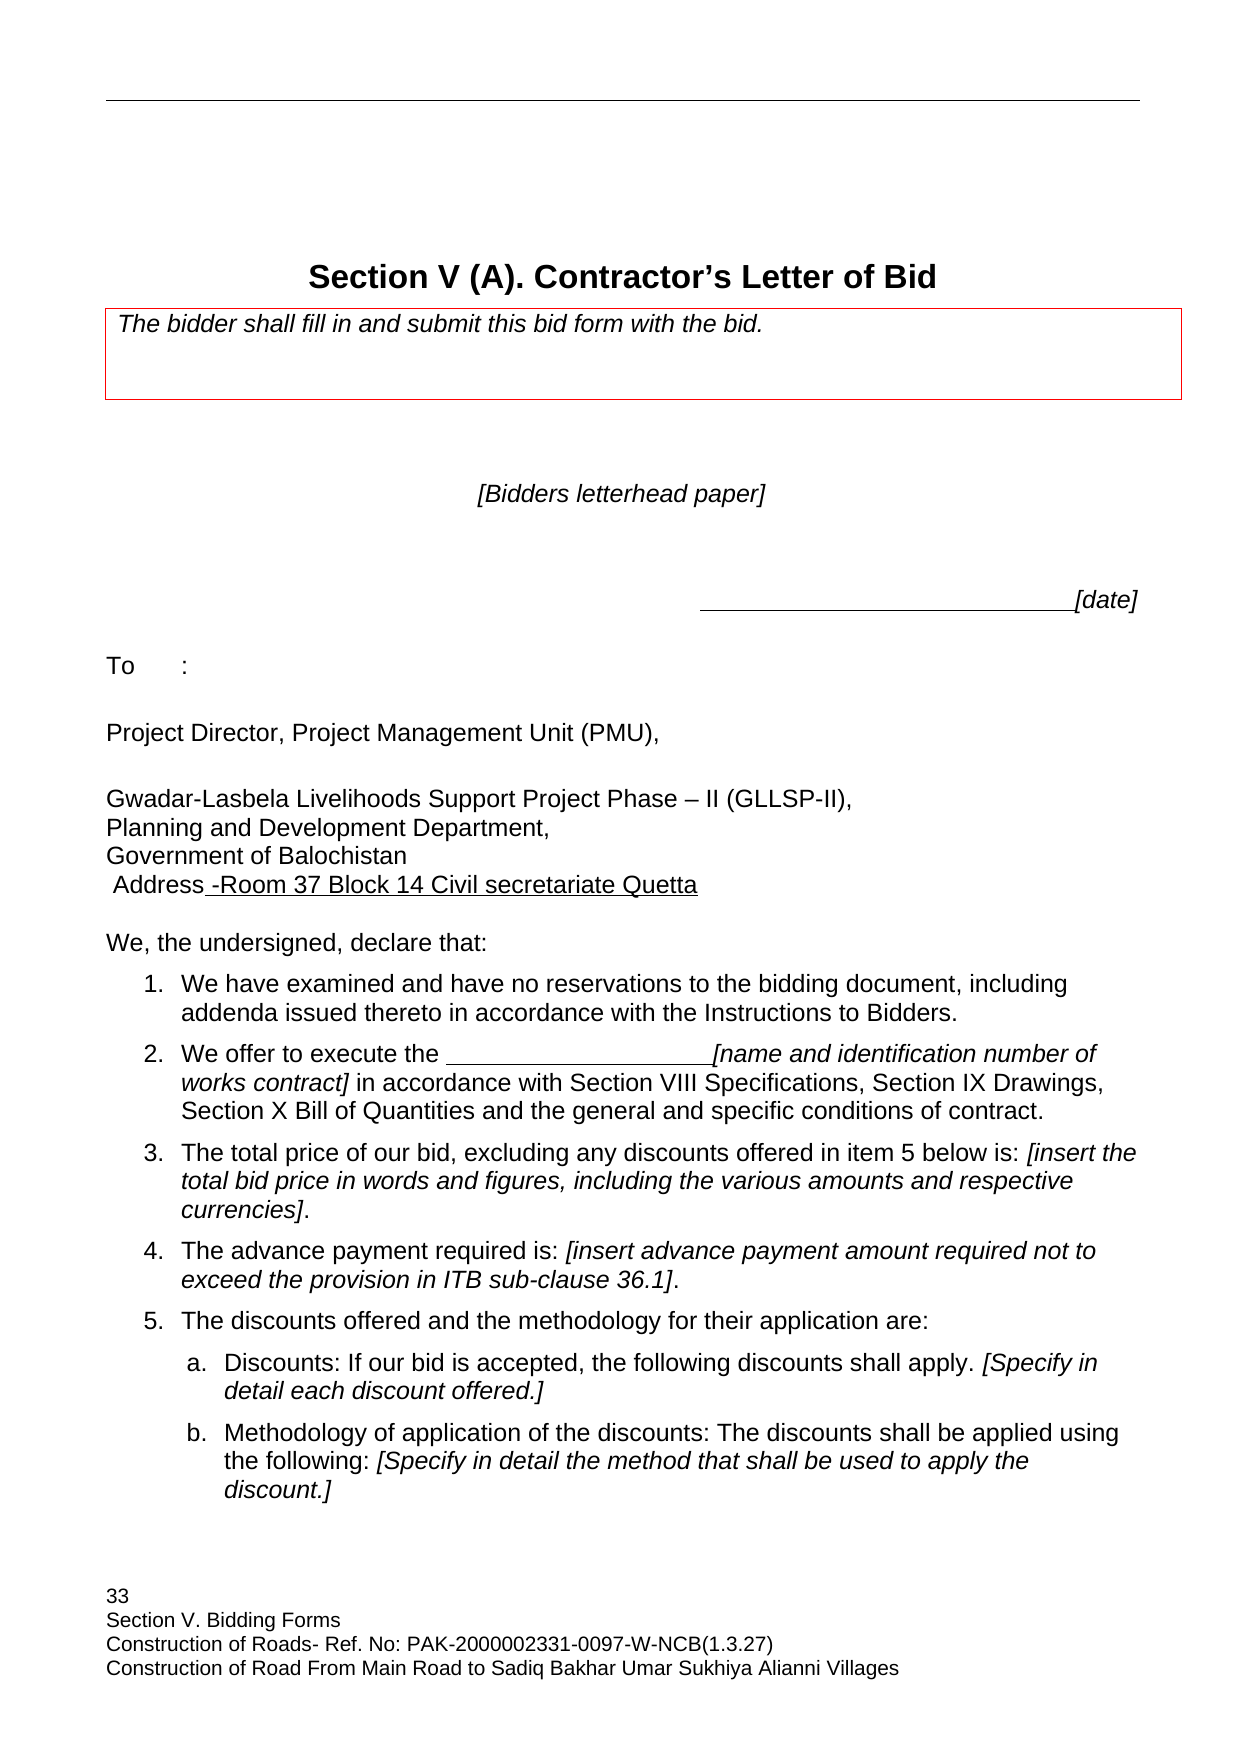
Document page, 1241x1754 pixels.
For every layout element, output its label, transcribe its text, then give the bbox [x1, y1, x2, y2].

list Methodology of application of the discounts: The discounts shall be applied using the following: [Specify in detail the method that shall be used to apply the discount.] [186, 1417, 1140, 1504]
text Gwadar-Lasbela Livelihoods Support Project Phase – II (GLLSP-II), Planning and Development Department, [106, 784, 1140, 841]
text We, the undersigned, declare that: [106, 927, 1140, 956]
text To : [106, 651, 1140, 680]
list The discounts offered and the methodology for their application are: [143, 1306, 1140, 1335]
text Government of Balochistan [106, 841, 1140, 870]
list Discounts: If our bid is accepted, the following discounts shall apply. [Specify in detail each discount offered.] [186, 1347, 1140, 1405]
list We have examined and have no reservations to the bidding document, including addenda issued thereto in accordance with the Instructions to Bidders. [143, 969, 1140, 1026]
text [date] [256, 585, 1140, 614]
list We offer to execute the [name and identification number of works contract] in accordance with Section VIII Specifications, Section IX Drawings, Section X Bill of Quantities and the general and specific conditions of contract. [143, 1039, 1140, 1125]
subtitle Section V (A). Contractor’s Letter of Bid [106, 257, 1140, 295]
text Address -Room 37 Block 14 Civil secretariate Quetta [106, 870, 1140, 899]
text Project Director, Project Management Unit (PMU), [106, 717, 1140, 746]
table_header The bidder shall fill in and submit this bid form with the bid. [106, 309, 1181, 399]
list The total price of our bid, excluding any discounts offered in item 5 below is: [insert the total bid price in words and figures, including the various amounts and respective currencies]. [143, 1137, 1140, 1224]
list The advance payment required is: [insert advance payment amount required not to exceed the provision in ITB sub-clause 36.1]. [143, 1236, 1140, 1294]
text [Bidders letterhead paper] [106, 479, 1140, 508]
